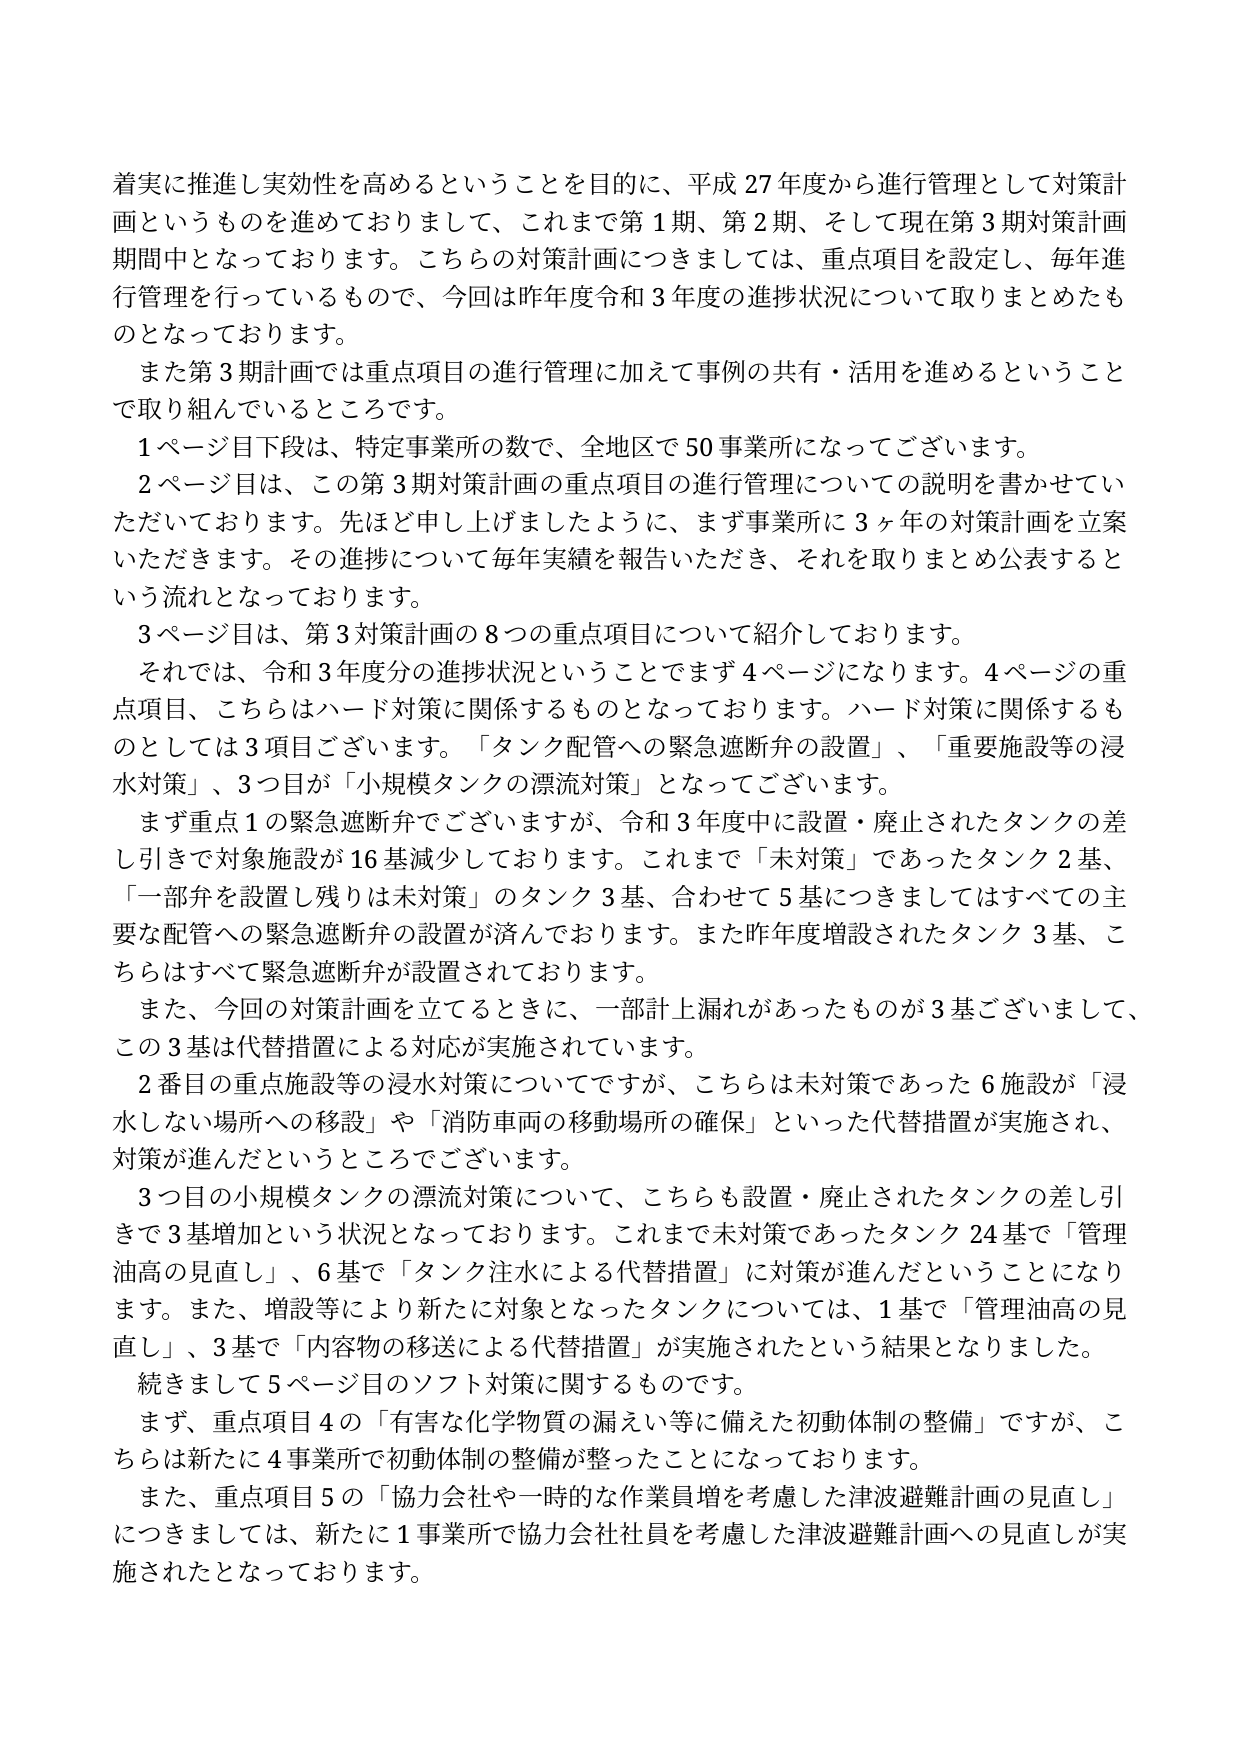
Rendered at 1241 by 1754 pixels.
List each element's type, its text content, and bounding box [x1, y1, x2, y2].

text 3つ目の小規模タンクの漂流対策について、こちらも設置・廃止されたタンクの差し引きで3基増加という状況となっております。これまで未対策であったタンク24基で「管理油高の見直し」、6基で「タンク注水による代替措置」に対策が進んだということになります。また、増設等により新たに対象となったタンクについては、1基で「管理油高の見直し」、3基で「内容物の移送による代替措置」が実施されたという結果となりました。 [112, 1177, 1128, 1364]
text 続きまして5ページ目のソフト対策に関するものです。 [112, 1364, 1128, 1402]
text 1ページ目下段は、特定事業所の数で、全地区で50事業所になってございます。 [112, 427, 1128, 464]
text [112, 164, 1128, 352]
text 3ページ目は、第3対策計画の8つの重点項目について紹介しております。 [112, 614, 1128, 652]
text また、重点項目5の「協力会社や一時的な作業員増を考慮した津波避難計画の見直し」につきましては、新たに1事業所で協力会社社員を考慮した津波避難計画への見直しが実施されたとなっております。 [112, 1477, 1128, 1589]
text 2番目の重点施設等の浸水対策についてですが、こちらは未対策であった6施設が「浸水しない場所への移設」や「消防車両の移動場所の確保」といった代替措置が実施され、対策が進んだというところでございます。 [112, 1064, 1128, 1177]
text また、今回の対策計画を立てるときに、一部計上漏れがあったものが3基ございまして、この3基は代替措置による対応が実施されています。 [112, 989, 1128, 1064]
text まず、重点項目4の「有害な化学物質の漏えい等に備えた初動体制の整備」ですが、こちらは新たに4事業所で初動体制の整備が整ったことになっております。 [112, 1402, 1128, 1477]
text 2ページ目は、この第3期対策計画の重点項目の進行管理についての説明を書かせていただいております。先ほど申し上げましたように、まず事業所に3ヶ年の対策計画を立案いただきます。その進捗について毎年実績を報告いただき、それを取りまとめ公表するという流れとなっております。 [112, 464, 1128, 614]
text また第3期計画では重点項目の進行管理に加えて事例の共有・活用を進めるということで取り組んでいるところです。 [112, 352, 1128, 427]
text まず重点1の緊急遮断弁でございますが、令和3年度中に設置・廃止されたタンクの差し引きで対象施設が16基減少しております。これまで「未対策」であったタンク2基、「一部弁を設置し残りは未対策」のタンク3基、合わせて5基につきましてはすべての主要な配管への緊急遮断弁の設置が済んでおります。また昨年度増設されたタンク3基、こちらはすべて緊急遮断弁が設置されております。 [112, 802, 1128, 989]
text それでは、令和3年度分の進捗状況ということでまず4ページになります。4ページの重点項目、こちらはハード対策に関係するものとなっております。ハード対策に関係するものとしては3項目ございます。「タンク配管への緊急遮断弁の設置」、「重要施設等の浸水対策」、3つ目が「小規模タンクの漂流対策」となってございます。 [112, 652, 1128, 802]
